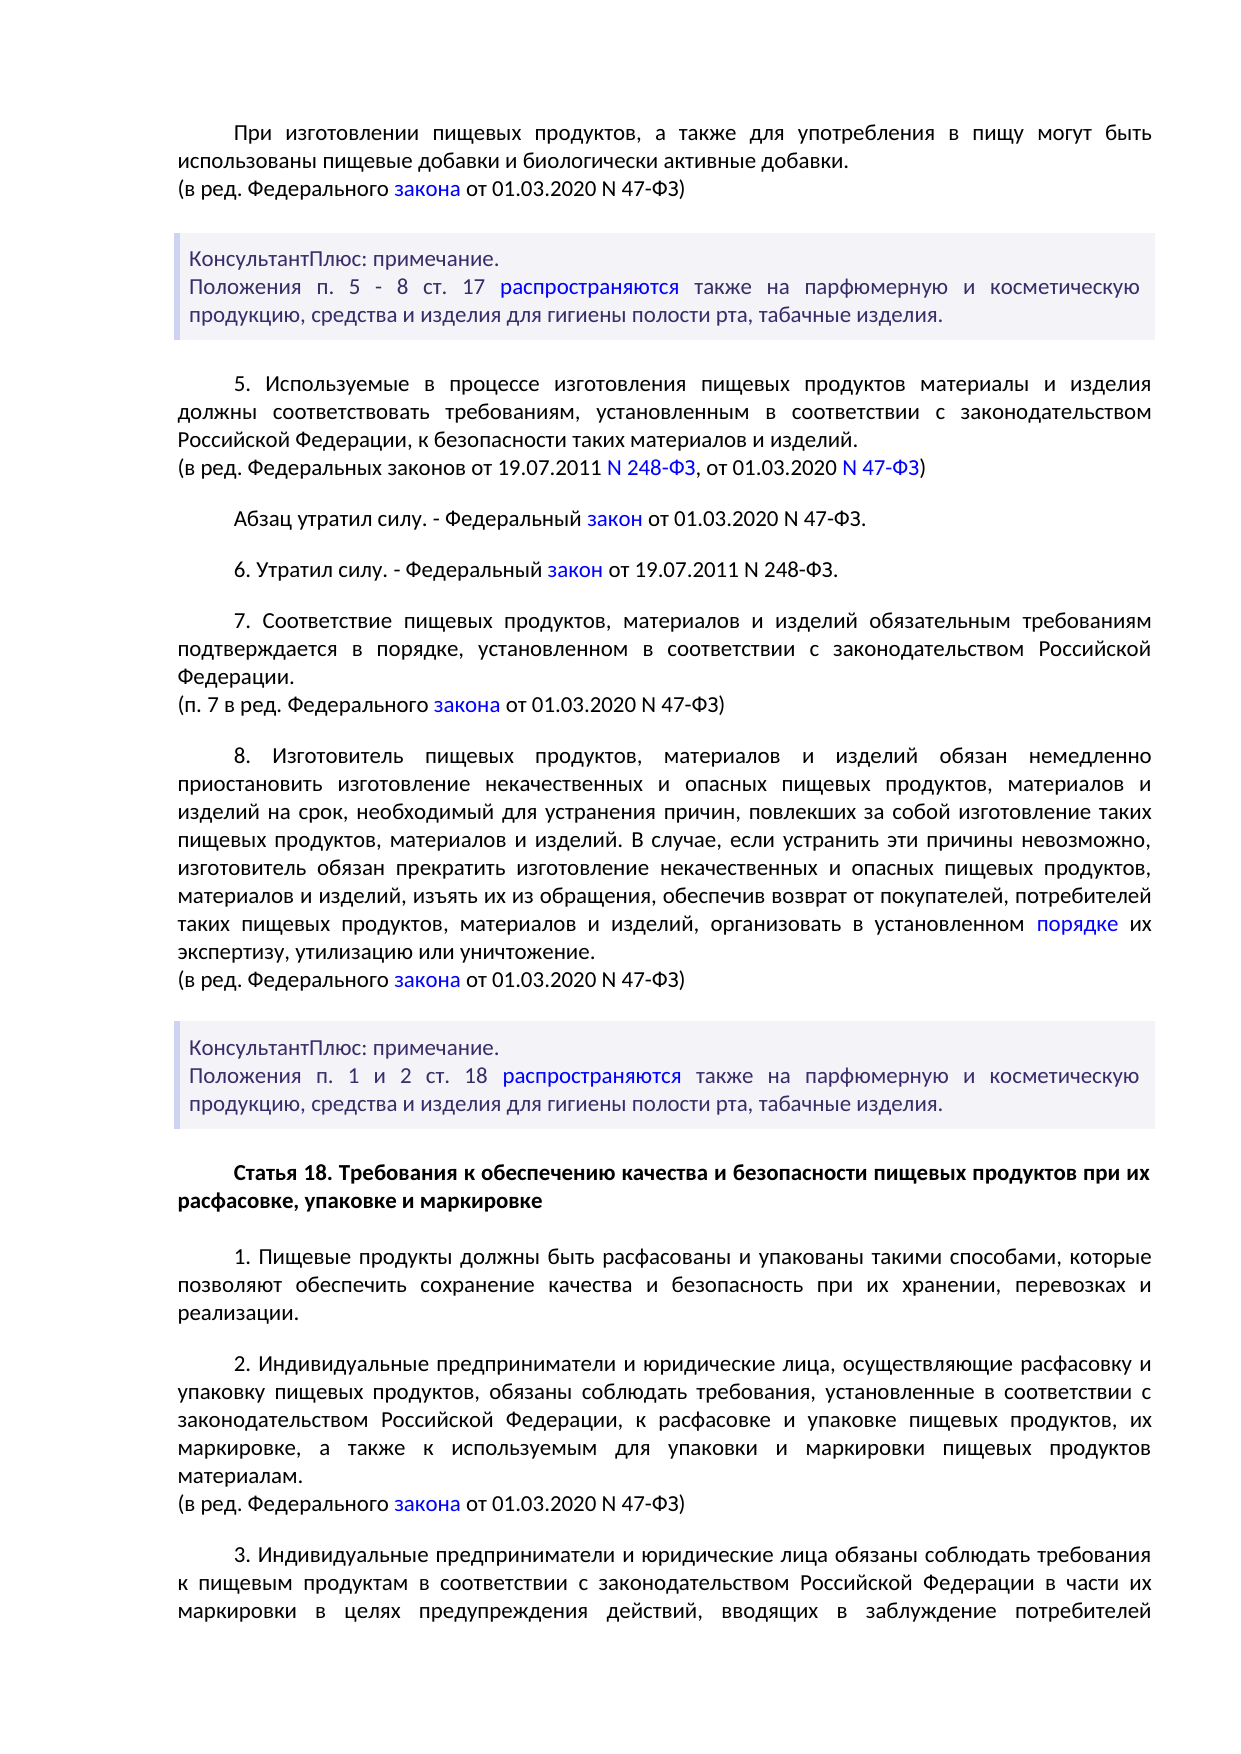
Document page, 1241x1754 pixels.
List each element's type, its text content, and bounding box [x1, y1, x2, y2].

text Абзац утратил силу. - Федеральный закон от 01.03.2020 N 47-ФЗ. [177, 504, 1152, 532]
text 8. Изготовитель пищевых продуктов, материалов и изделий обязан немедленно приостановить изготовление некачественных и опасных пищевых продуктов, материалов и изделий на срок, необходимый для устранения причин, повлекших за собой изготовление таких пищевых продуктов, материалов и изделий. В случае, если устранить эти причины невозможно, изготовитель обязан прекратить изготовление некачественных и опасных пищевых продуктов, материалов и изделий, изъять их из обращения, обеспечив возврат от покупателей, потребителей таких пищевых продуктов, материалов и изделий, организовать в установленном порядке их экспертизу, утилизацию или уничтожение. [177, 741, 1152, 965]
text 7. Соответствие пищевых продуктов, материалов и изделий обязательным требованиям подтверждается в порядке, установленном в соответствии с законодательством Российской Федерации. [177, 606, 1152, 690]
text 6. Утратил силу. - Федеральный закон от 19.07.2011 N 248-ФЗ. [177, 555, 1152, 583]
title Статья 18. Требования к обеспечению качества и безопасности пищевых продуктов при их расфасовке, упаковке и маркировке [177, 1158, 1152, 1214]
text (п. 7 в ред. Федерального закона от 01.03.2020 N 47-ФЗ) [177, 690, 1152, 718]
text (в ред. Федерального закона от 01.03.2020 N 47-ФЗ) [177, 965, 1152, 993]
text (в ред. Федеральных законов от 19.07.2011 N 248-ФЗ, от 01.03.2020 N 47-ФЗ) [177, 453, 1152, 481]
text 2. Индивидуальные предприниматели и юридические лица, осуществляющие расфасовку и упаковку пищевых продуктов, обязаны соблюдать требования, установленные в соответствии с законодательством Российской Федерации, к расфасовке и упаковке пищевых продуктов, их маркировке, а также к используемым для упаковки и маркировки пищевых продуктов материалам. [177, 1349, 1152, 1489]
text (в ред. Федерального закона от 01.03.2020 N 47-ФЗ) [177, 1489, 1152, 1517]
text (в ред. Федерального закона от 01.03.2020 N 47-ФЗ) [177, 174, 1152, 202]
text При изготовлении пищевых продуктов, а также для употребления в пищу могут быть использованы пищевые добавки и биологически активные добавки. [177, 118, 1152, 174]
table_header КонсультантПлюс: примечание. Положения п. 5 - 8 ст. 17 распространяются также на парфюмерную и косметическую продукцию, средства и изделия для гигиены полости рта, табачные изделия. [180, 233, 1149, 340]
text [177, 1540, 1152, 1624]
text 1. Пищевые продукты должны быть расфасованы и упакованы такими способами, которые позволяют обеспечить сохранение качества и безопасность при их хранении, перевозках и реализации. [177, 1242, 1152, 1326]
table_header КонсультантПлюс: примечание. Положения п. 1 и 2 ст. 18 распространяются также на парфюмерную и косметическую продукцию, средства и изделия для гигиены полости рта, табачные изделия. [180, 1021, 1149, 1129]
text 5. Используемые в процессе изготовления пищевых продуктов материалы и изделия должны соответствовать требованиям, установленным в соответствии с законодательством Российской Федерации, к безопасности таких материалов и изделий. [177, 369, 1152, 453]
